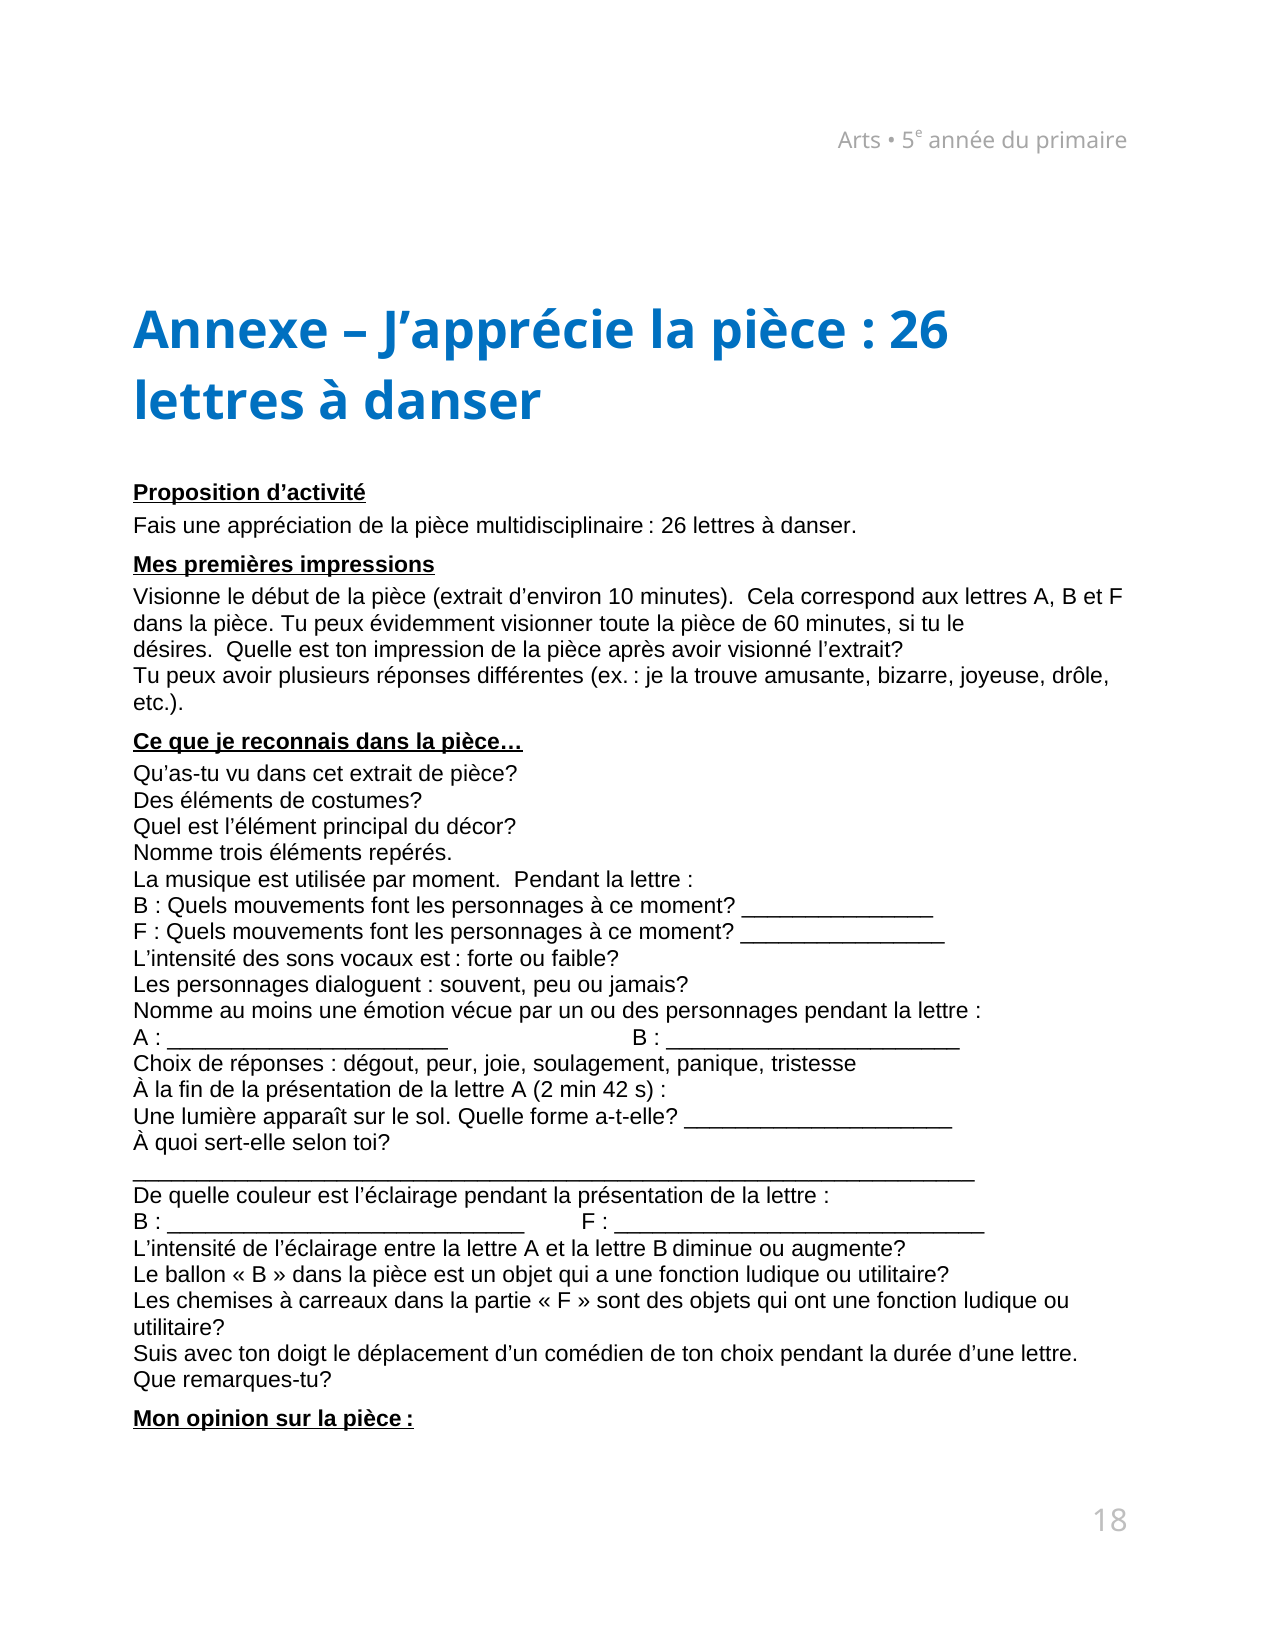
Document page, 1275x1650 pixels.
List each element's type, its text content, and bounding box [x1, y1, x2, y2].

text Annexe – J’apprécie la pièce : 26 lettres à danser [133, 293, 1127, 434]
text Tu peux avoir plusieurs réponses différentes (ex. : je la trouve amusante, bizarre, joyeuse, drôle, etc.). [133, 662, 1127, 715]
text Mon opinion sur la pièce : [133, 1405, 1127, 1432]
text À quoi sert-elle selon toi? __________________________________________________________________ [133, 1129, 1127, 1182]
text Les personnages dialoguent : souvent, peu ou jamais? [133, 971, 1127, 997]
text L’intensité de l’éclairage entre la lettre A et la lettre B diminue ou augmente? [133, 1234, 1127, 1261]
text Le ballon « B » dans la pièce est un objet qui a une fonction ludique ou utilitaire? [133, 1261, 1127, 1287]
text Visionne le début de la pièce (extrait d’environ 10 minutes). Cela correspond aux lettres A, B et F dans la pièce. Tu peux évidemment visionner toute la pièce de 60 minutes, si tu le désires. Quelle est ton impression de la pièce après avoir visionné l’extrait? [133, 583, 1127, 662]
text B : ____________________________ F : _____________________________ [133, 1208, 1127, 1234]
text Les chemises à carreaux dans la partie « F » sont des objets qui ont une fonction ludique ou utilitaire? [133, 1287, 1127, 1340]
text De quelle couleur est l’éclairage pendant la présentation de la lettre : [133, 1182, 1127, 1208]
text Mes premières impressions [133, 551, 1127, 577]
text À la fin de la présentation de la lettre A (2 min 42 s) : [133, 1076, 1127, 1103]
text Nomme au moins une émotion vécue par un ou des personnages pendant la lettre : [133, 997, 1127, 1024]
text Proposition d’activité [133, 479, 1127, 506]
text Des éléments de costumes? [133, 787, 1127, 813]
text L’intensité des sons vocaux est : forte ou faible? [133, 945, 1127, 971]
text Quel est l’élément principal du décor? [133, 813, 1127, 839]
text Nomme trois éléments repérés. [133, 839, 1127, 866]
text La musique est utilisée par moment. Pendant la lettre : [133, 866, 1127, 892]
text A : ______________________ B : _______________________ [133, 1024, 1127, 1050]
text Qu’as-tu vu dans cet extrait de pièce? [133, 760, 1127, 787]
text Fais une appréciation de la pièce multidisciplinaire : 26 lettres à danser. [133, 512, 1127, 538]
text Choix de réponses : dégout, peur, joie, soulagement, panique, tristesse [133, 1050, 1127, 1076]
text Suis avec ton doigt le déplacement d’un comédien de ton choix pendant la durée d’une lettre. [133, 1340, 1127, 1366]
text Que remarques-tu? [133, 1366, 1127, 1393]
text Ce que je reconnais dans la pièce… [133, 728, 1127, 754]
text Une lumière apparaît sur le sol. Quelle forme a-t-elle? _____________________ [133, 1103, 1127, 1129]
text B : Quels mouvements font les personnages à ce moment? _______________ [133, 892, 1127, 918]
text F : Quels mouvements font les personnages à ce moment? ________________ [133, 918, 1127, 945]
